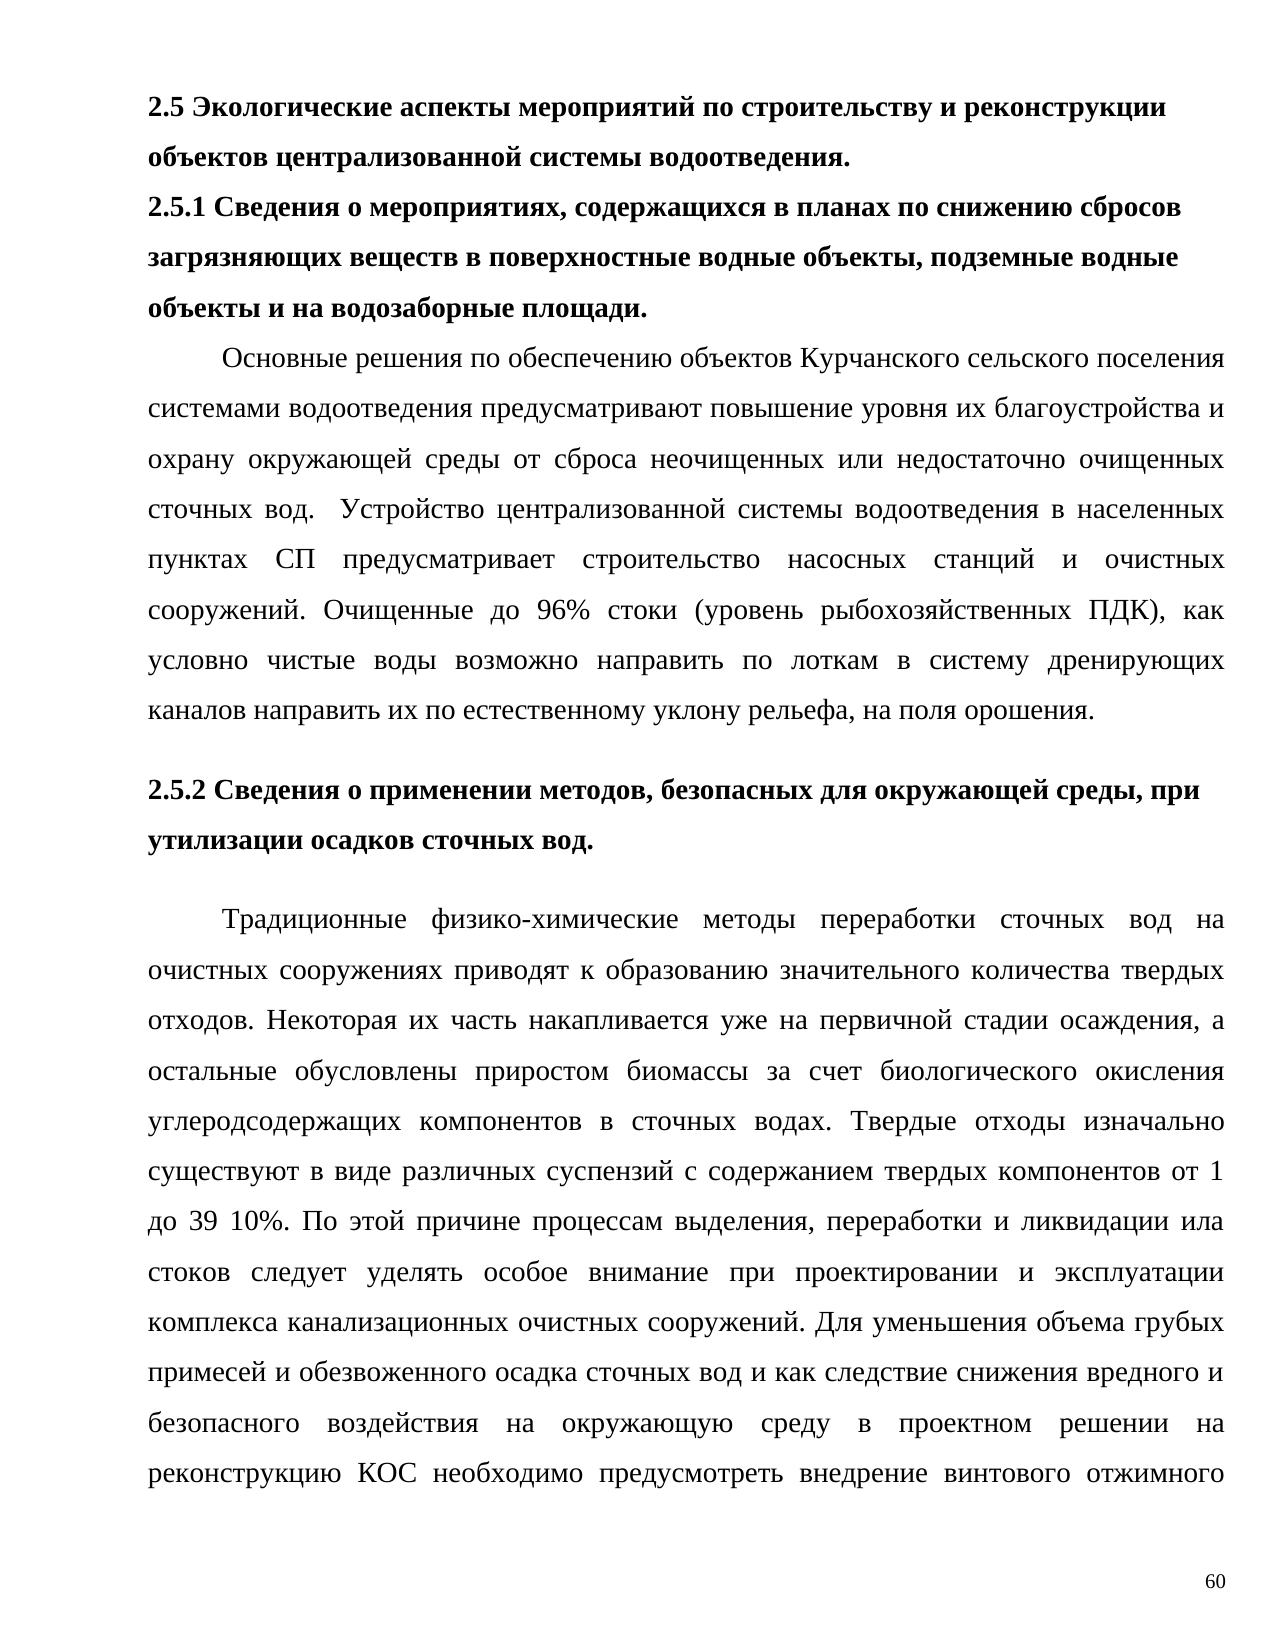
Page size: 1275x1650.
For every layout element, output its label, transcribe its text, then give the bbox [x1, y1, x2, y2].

text Основные решения по обеспечению объектов Курчанского сельского поселения системами водоотведения предусматривают повышение уровня их благоустройства и охрану окружающей среды от сброса неочищенных или недостаточно очищенных сточных вод. Устройство централизованной системы водоотведения в населенных пунктах СП предусматривает строительство насосных станций и очистных сооружений. Очищенные до 96% стоки (уровень рыбохозяйственных ПДК), как условно чистые воды возможно направить по лоткам в систему дренирующих каналов направить их по естественному уклону рельефа, на поля орошения. [148, 340, 1226, 726]
list 2.5.1 Сведения о мероприятиях, содержащихся в планах по снижению сбросов загрязняющих веществ в поверхностные водные объекты, подземные водные объекты и на водозаборные площади. [148, 189, 1226, 323]
text 2.5.2 Сведения о применении методов, безопасных для окружающей среды, при утилизации осадков сточных вод. [148, 772, 1226, 856]
list 2.5 Экологические аспекты мероприятий по строительству и реконструкции объектов централизованной системы водоотведения. [148, 89, 1226, 172]
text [148, 902, 1226, 1489]
